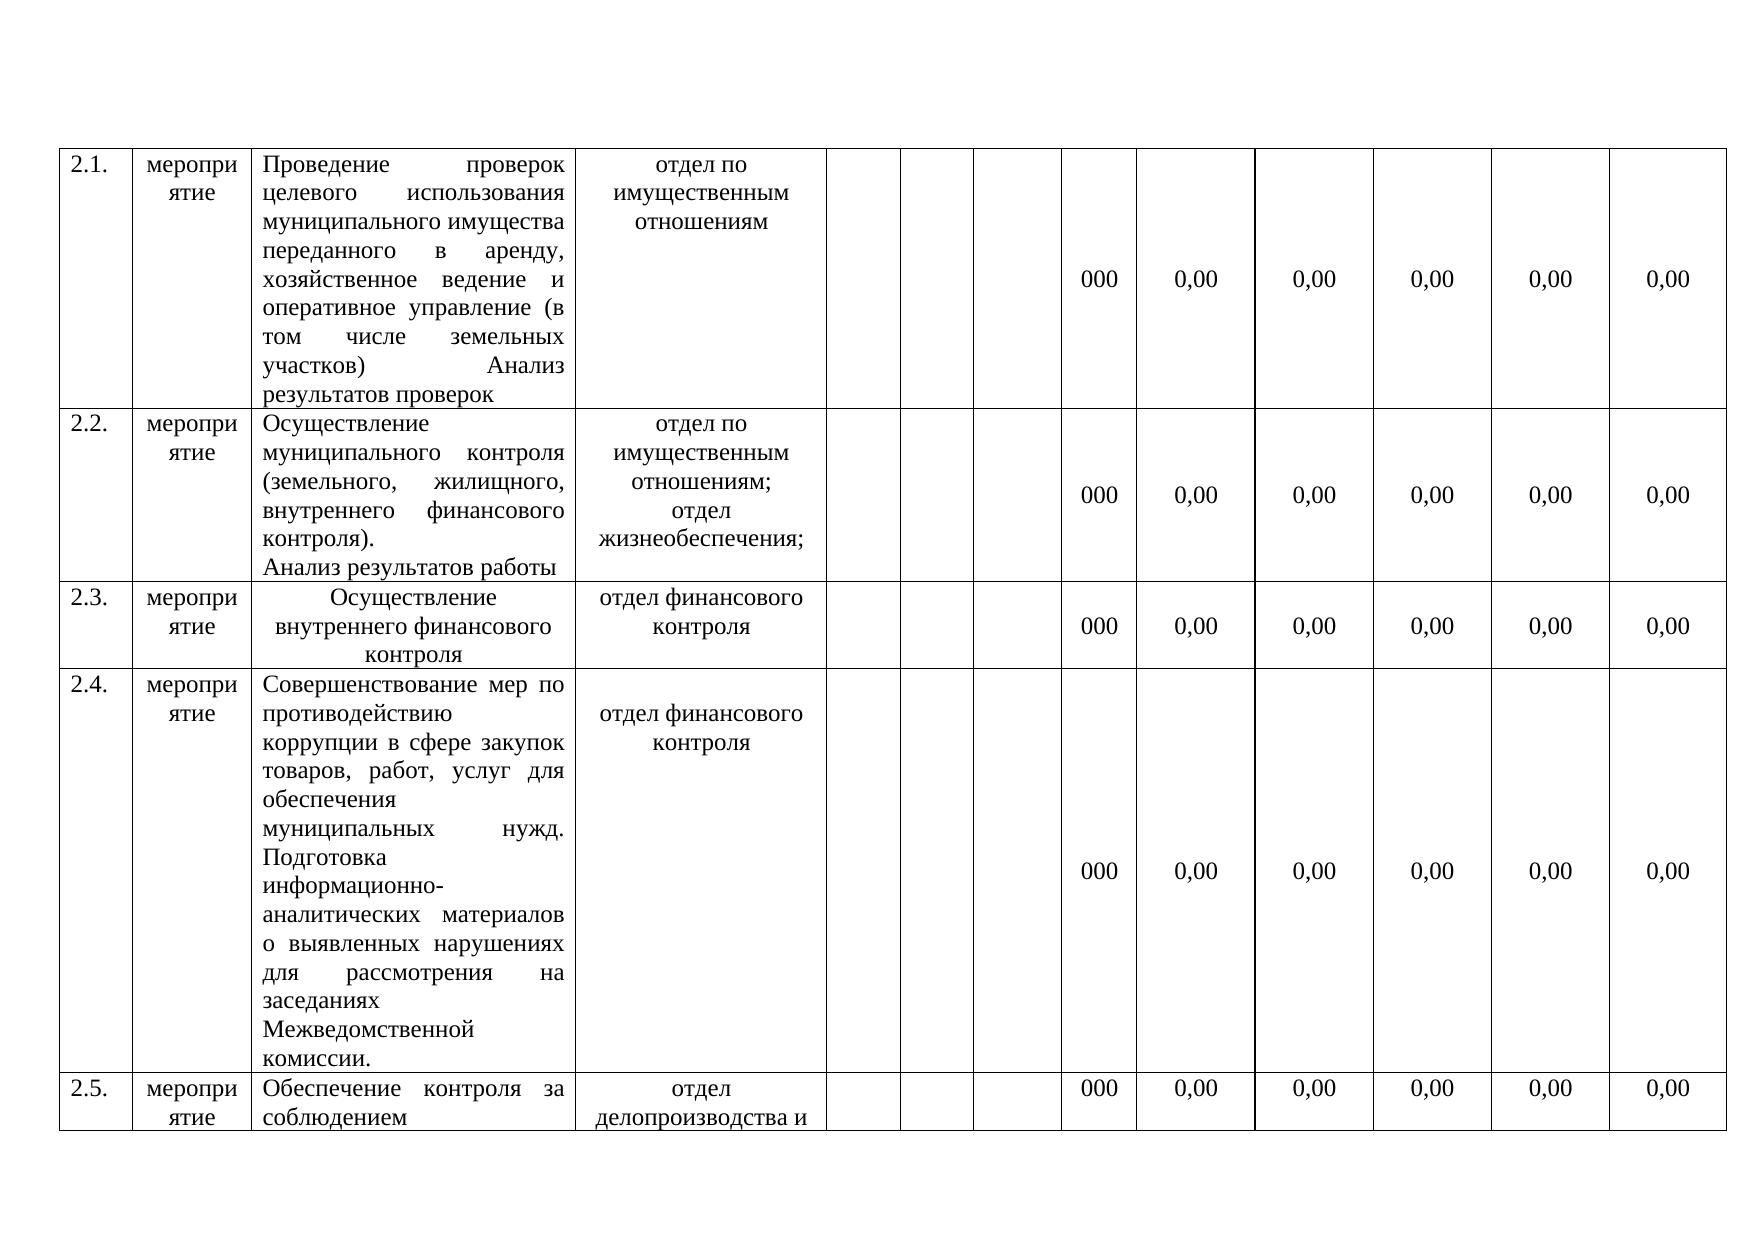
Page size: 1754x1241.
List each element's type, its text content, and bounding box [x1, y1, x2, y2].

table_cell 0,00 [1137, 582, 1254, 668]
table_cell отдел по имущественным отношениям [576, 149, 826, 407]
table_cell [901, 582, 973, 668]
table_cell [974, 409, 1061, 581]
table_cell [901, 409, 973, 581]
table_cell Осуществление внутреннего финансового контроля [252, 582, 575, 668]
table_cell мероприятие [133, 409, 251, 581]
table_cell 0,00 [1492, 149, 1609, 407]
table_cell [827, 1073, 900, 1130]
table_cell [901, 1073, 973, 1130]
table_cell мероприятие [133, 669, 251, 1072]
table_cell 0,00 [1256, 669, 1373, 1072]
table_cell 0,00 [1374, 582, 1491, 668]
table_cell 0,00 [1374, 149, 1491, 407]
table_cell 0,00 [1374, 669, 1491, 1072]
table_cell [974, 1073, 1061, 1130]
table_cell [901, 669, 973, 1072]
table_cell отдел финансового контроля [576, 582, 826, 668]
table_cell 0,00 [1492, 409, 1609, 581]
table_cell 0,00 [1610, 582, 1726, 668]
table_cell мероприятие [133, 582, 251, 668]
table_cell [252, 1073, 575, 1130]
table_cell 000 [1062, 582, 1136, 668]
table_cell 0,00 [1256, 409, 1373, 581]
table_cell 0,00 [1137, 669, 1254, 1072]
table_cell [827, 669, 900, 1072]
table_cell 0,00 [1256, 1073, 1373, 1130]
table_cell 2.5. [60, 1073, 132, 1130]
table_cell отдел по имущественным отношениям; отдел жизнеобеспечения; [576, 409, 826, 581]
table_cell Проведение проверок целевого использования муниципального имущества переданного в аренду, хозяйственное ведение и оперативное управление (в том числе земельных участков) Анализ результатов проверок [252, 149, 575, 407]
table_cell 0,00 [1256, 149, 1373, 407]
table_cell 0,00 [1137, 1073, 1254, 1130]
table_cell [576, 1073, 826, 1130]
table_cell мероприятие [133, 149, 251, 407]
table_cell 0,00 [1137, 409, 1254, 581]
table_cell 000 [1062, 409, 1136, 581]
table_cell Совершенствование мер по противодействию коррупции в сфере закупок товаров, работ, услуг для обеспечения муниципальных нужд. Подготовка информационно-аналитических материалов о выявленных нарушениях для рассмотрения на заседаниях Межведомственной комиссии. [252, 669, 575, 1072]
table_cell мероприятие [133, 1073, 251, 1130]
table_cell [974, 582, 1061, 668]
table_cell 0,00 [1610, 409, 1726, 581]
table_cell 0,00 [1492, 582, 1609, 668]
table_cell 000 [1062, 1073, 1136, 1130]
table_cell 0,00 [1610, 149, 1726, 407]
table_cell 0,00 [1374, 1073, 1491, 1130]
table_cell отдел финансового контроля [576, 669, 826, 1072]
table_cell [974, 149, 1061, 407]
table_cell [974, 669, 1061, 1072]
table_cell [827, 149, 900, 407]
table_cell 0,00 [1610, 669, 1726, 1072]
table_cell 2.1. [60, 149, 132, 407]
table_cell Осуществление муниципального контроля (земельного, жилищного, внутреннего финансового контроля). Анализ результатов работы [252, 409, 575, 581]
table_cell 0,00 [1256, 582, 1373, 668]
table_cell [901, 149, 973, 407]
table_cell 0,00 [1492, 669, 1609, 1072]
table_cell 0,00 [1137, 149, 1254, 407]
table_cell 2.4. [60, 669, 132, 1072]
table_cell 2.3. [60, 582, 132, 668]
table_cell 000 [1062, 149, 1136, 407]
table_cell [827, 409, 900, 581]
table_cell 2.2. [60, 409, 132, 581]
table_cell 0,00 [1610, 1073, 1726, 1130]
table_cell 000 [1062, 669, 1136, 1072]
table_cell 0,00 [1374, 409, 1491, 581]
table_cell [827, 582, 900, 668]
table_cell 0,00 [1492, 1073, 1609, 1130]
